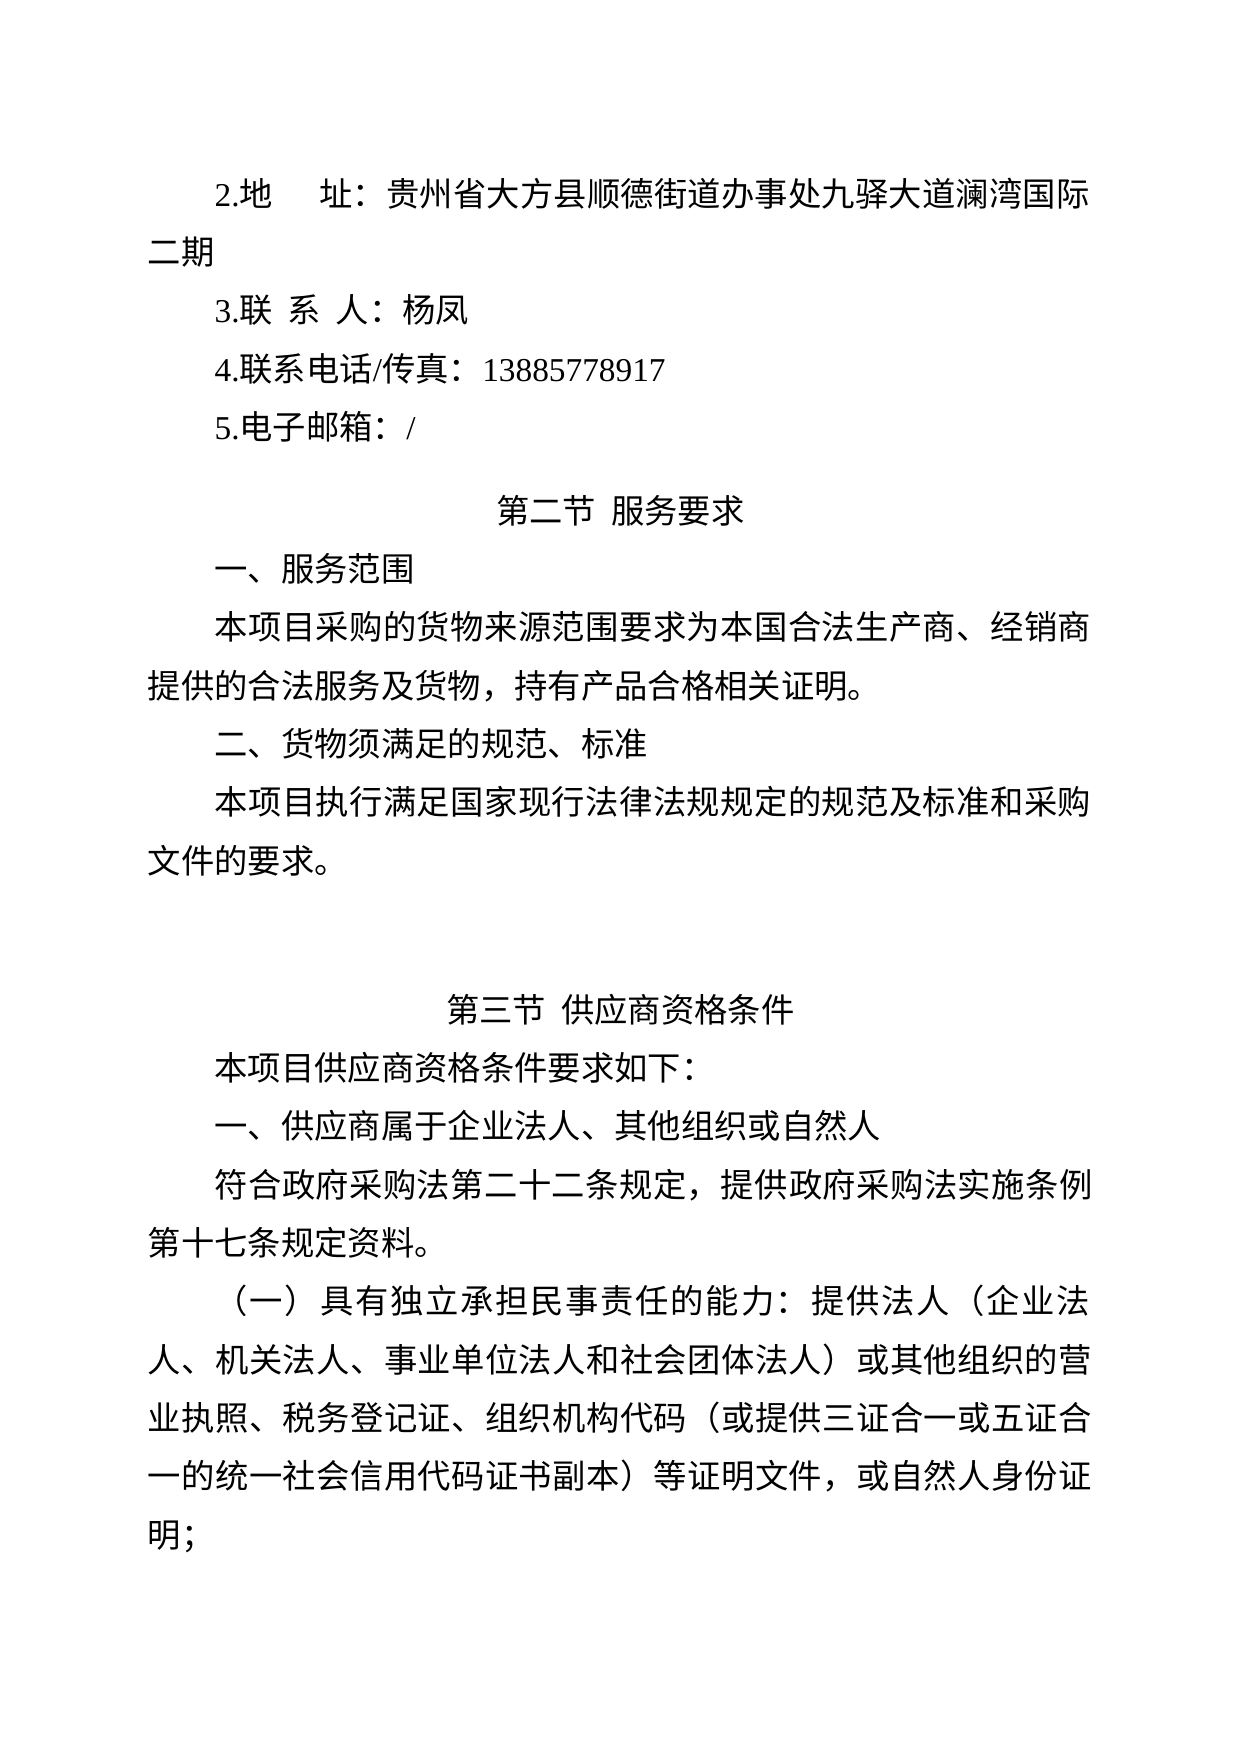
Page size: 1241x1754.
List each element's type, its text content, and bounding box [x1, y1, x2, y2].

text 3.联 系 人：杨凤 [148, 276, 1092, 334]
text 符合政府采购法第二十二条规定，提供政府采购法实施条例第十七条规定资料。 [148, 1150, 1092, 1267]
text （一）具有独立承担民事责任的能力：提供法人（企业法人、机关法人、事业单位法人和社会团体法人）或其他组织的营业执照、税务登记证、组织机构代码（或提供三证合一或五证合一的统一社会信用代码证书副本）等证明文件，或自然人身份证明； [148, 1267, 1092, 1559]
subtitle 第二节 服务要求 [148, 476, 1092, 535]
text 本项目采购的货物来源范围要求为本国合法生产商、经销商提供的合法服务及货物，持有产品合格相关证明。 [148, 593, 1092, 710]
text 4.联系电话/传真：13885778917 [148, 334, 1092, 393]
text 一、服务范围 [148, 535, 1092, 593]
text 2.地 址：贵州省大方县顺德街道办事处九驿大道澜湾国际二期 [148, 159, 1092, 276]
text 5.电子邮箱：/ [148, 393, 1092, 451]
text 本项目供应商资格条件要求如下： [148, 1034, 1092, 1092]
text 二、货物须满足的规范、标准 [148, 710, 1092, 768]
text 一、供应商属于企业法人、其他组织或自然人 [148, 1092, 1092, 1150]
text 本项目执行满足国家现行法律法规规定的规范及标准和采购文件的要求。 [148, 768, 1092, 885]
subtitle 第三节 供应商资格条件 [148, 975, 1092, 1034]
